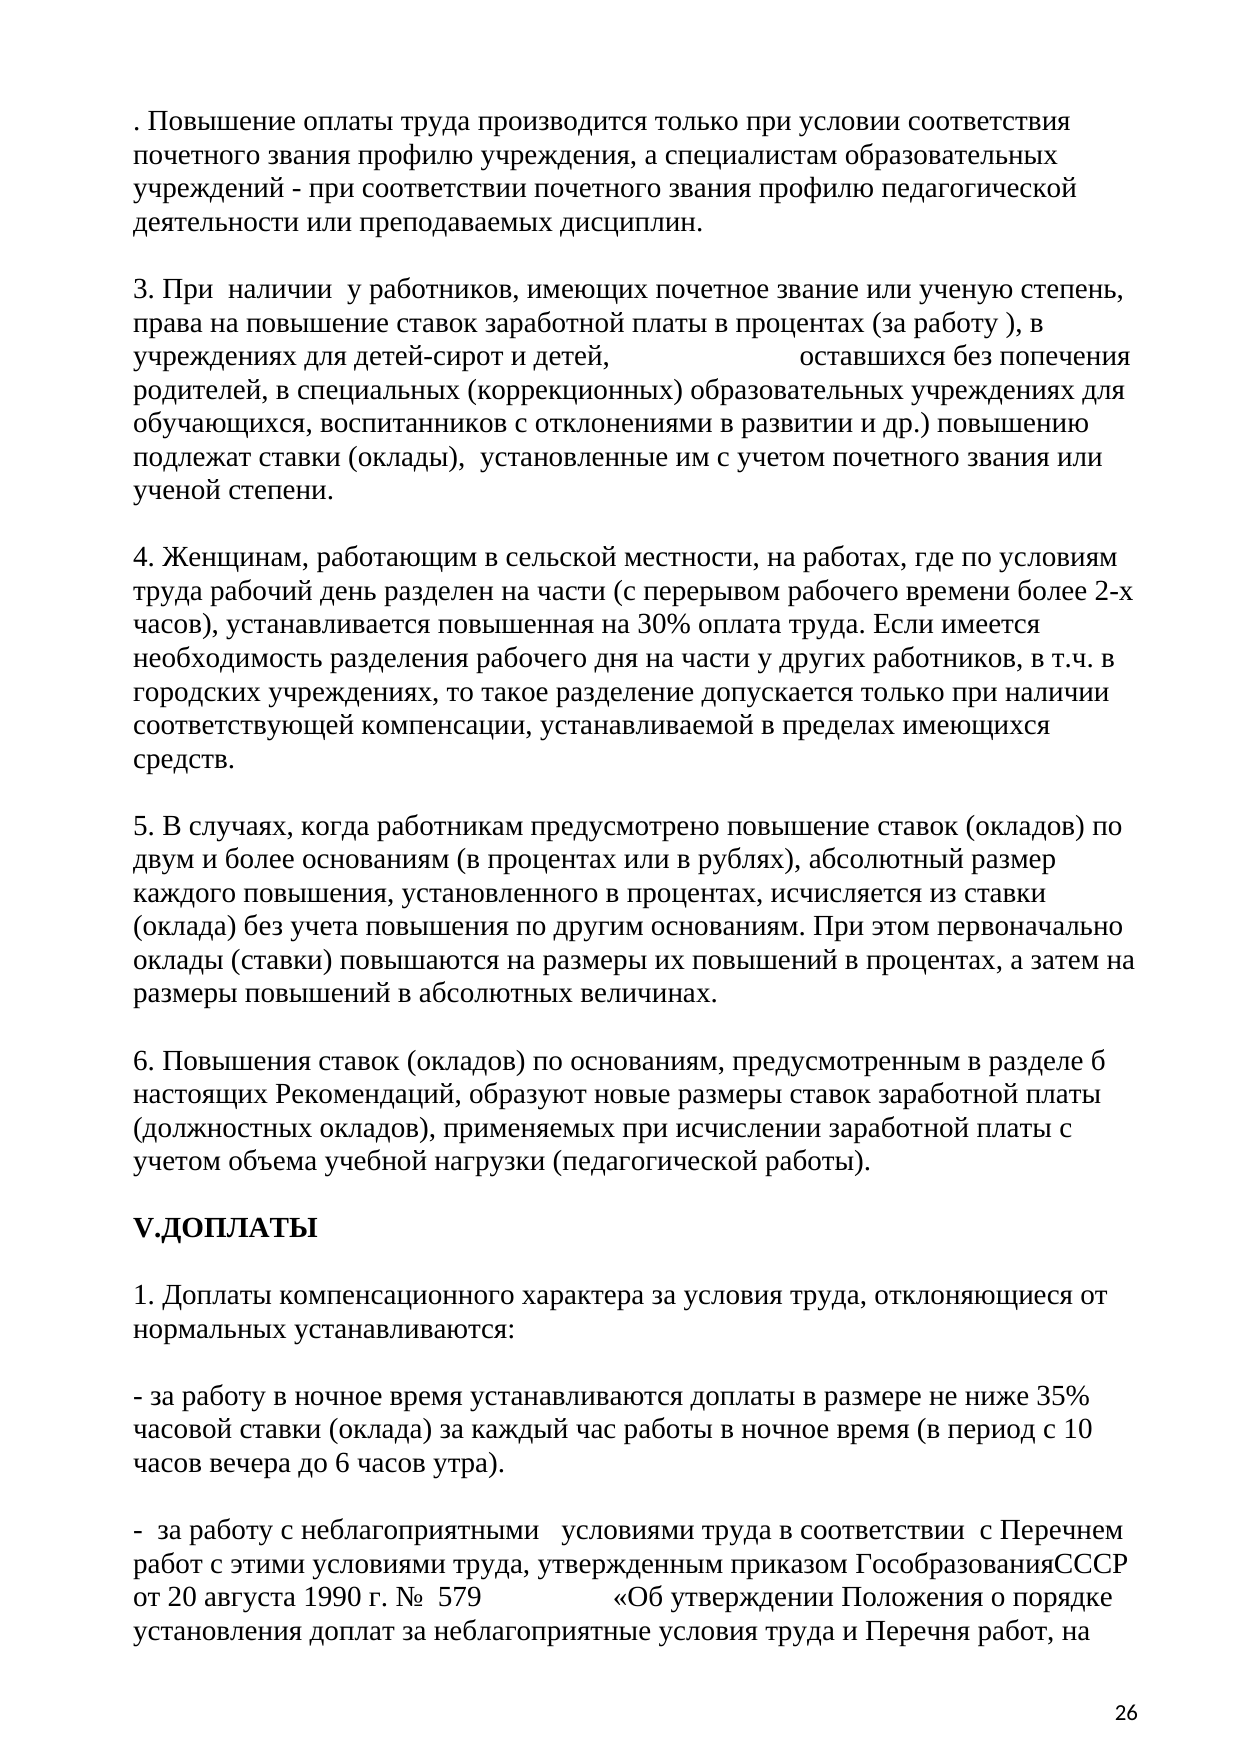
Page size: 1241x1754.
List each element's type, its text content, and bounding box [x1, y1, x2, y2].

text 1. Доплаты компенсационного характера за условия труда, отклоняющиеся от нормальных устанавливаются: [133, 1277, 1138, 1344]
text 5. В случаях, когда работникам предусмотрено повышение ставок (окладов) по двум и более основаниям (в процентах или в рублях), абсолютный размер каждого повышения, установленного в процентах, исчисляется из ставки (оклада) без учета повышения по другим основаниям. При этом первоначально оклады (ставки) повышаются на размеры их повышений в процентах, а затем на размеры повышений в абсолютных величинах. [133, 808, 1138, 1009]
text 6. Повышения ставок (окладов) по основаниям, предусмотренным в разделе б настоящих Рекомендаций, образуют новые размеры ставок заработной платы (должностных окладов), применяемых при исчислении заработной платы с учетом объема учебной нагрузки (педагогической работы). [133, 1043, 1138, 1177]
text - за работу в ночное время устанавливаются доплаты в размере не ниже 35% часовой ставки (оклада) за каждый час работы в ночное время (в период с 10 часов вечера до 6 часов утра). [133, 1378, 1138, 1479]
text 4. Женщинам, работающим в сельской местности, на работах, где по условиям труда рабочий день разделен на части (с перерывом рабочего времени более 2-х часов), устанавливается повышенная на 30% оплата труда. Если имеется необходимость разделения рабочего дня на части у других работников, в т.ч. в городских учреждениях, то такое разделение допускается только при наличии соответствующей компенсации, устанавливаемой в пределах имеющихся средств. [133, 539, 1138, 774]
text 3. При наличии у работников, имеющих почетное звание или ученую степень, права на повышение ставок заработной платы в процентах (за работу ), в учреждениях для детей-сирот и детей, оставшихся без попечения родителей, в специальных (коррекционных) образовательных учреждениях для обучающихся, воспитанников с отклонениями в развитии и др.) повышению подлежат ставки (оклады), установленные им с учетом почетного звания или ученой степени. [133, 271, 1138, 506]
text V.ДОПЛАТЫ [133, 1210, 1138, 1244]
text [133, 1512, 1138, 1646]
text . Повышение оплаты труда производится только при условии соответствия почетного звания профилю учреждения, а специалистам образовательных учреждений - при соответствии почетного звания профилю педагогической деятельности или преподаваемых дисциплин. [133, 103, 1138, 238]
